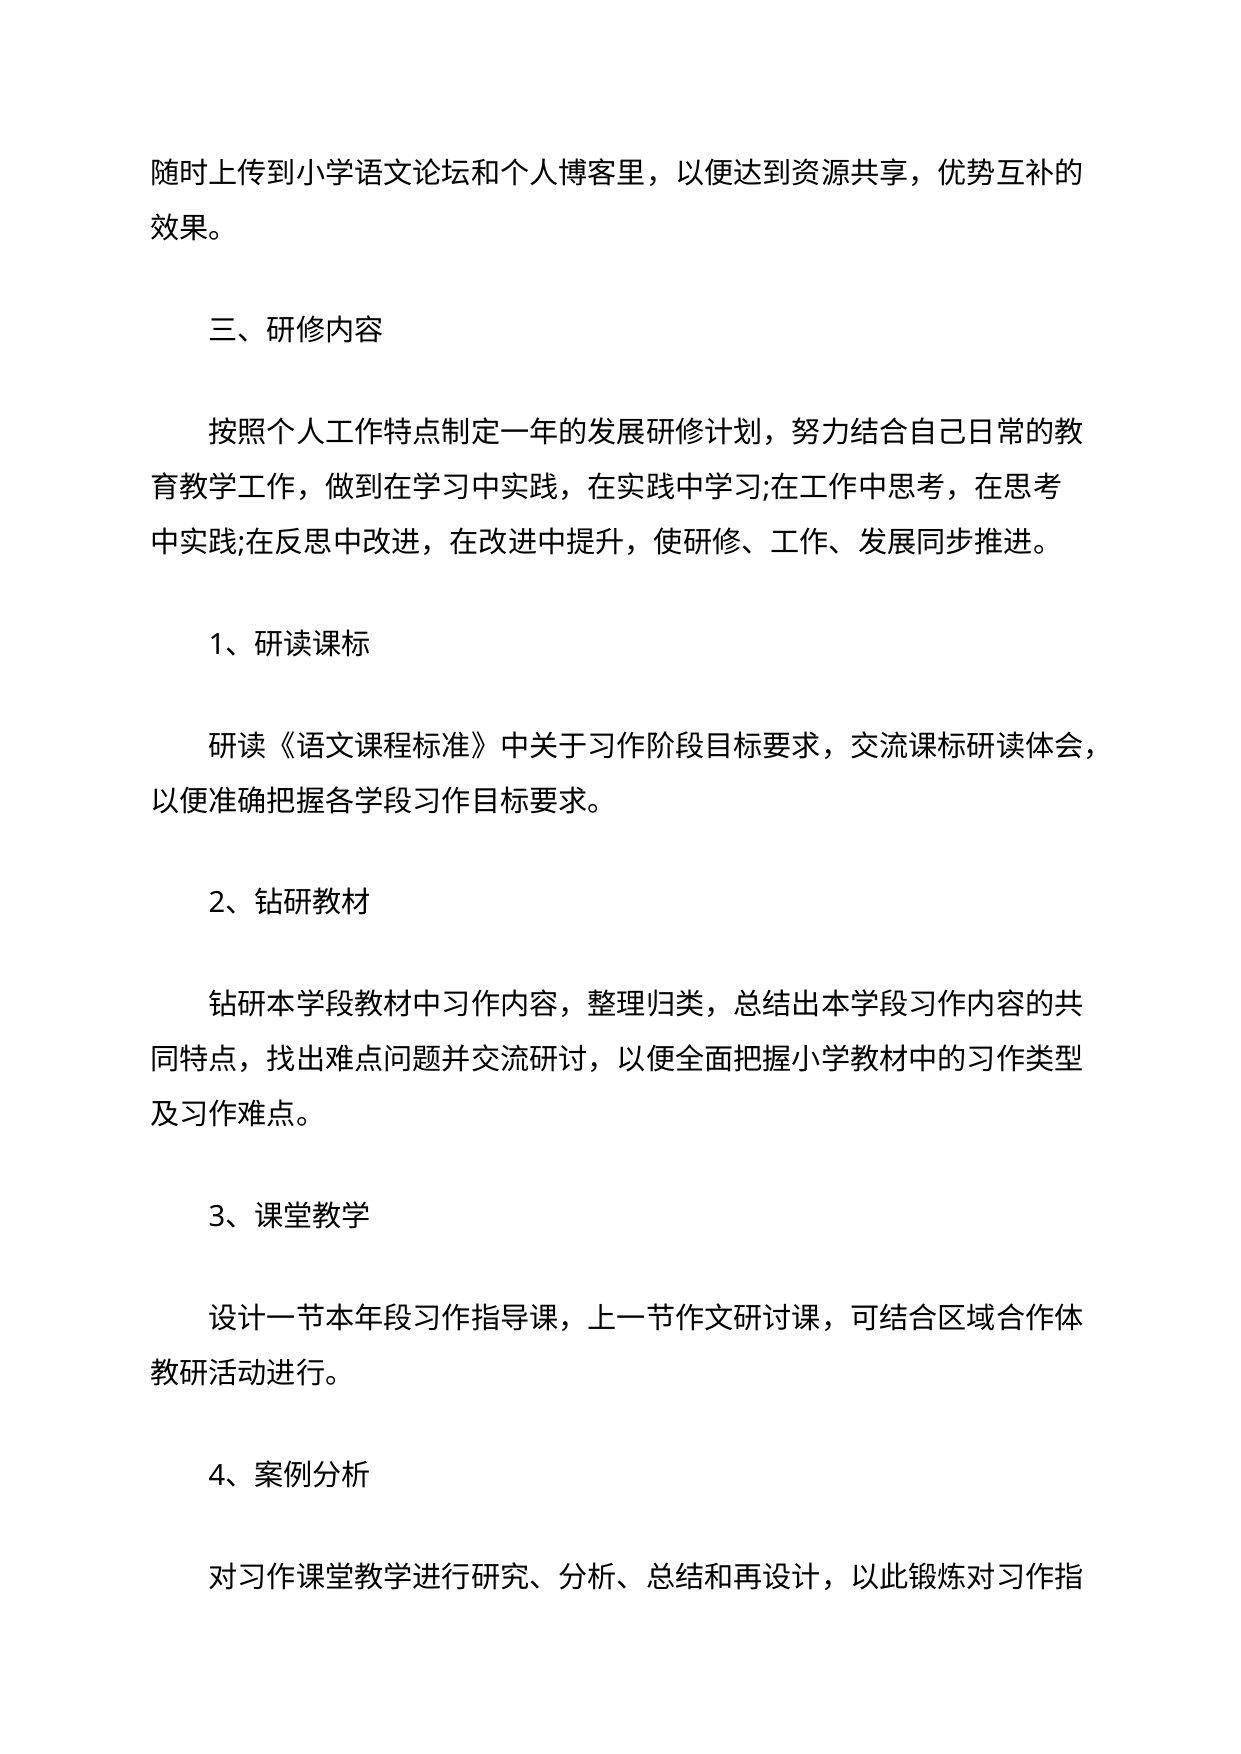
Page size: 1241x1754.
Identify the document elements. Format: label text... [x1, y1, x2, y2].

text 三、研修内容 [150, 307, 1090, 349]
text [150, 1553, 1090, 1595]
text 设计一节本年段习作指导课，上一节作文研讨课，可结合区域合作体教研活动进行。 [150, 1294, 1090, 1392]
text 按照个人工作特点制定一年的发展研修计划，努力结合自己日常的教育教学工作，做到在学习中实践，在实践中学习;在工作中思考，在思考中实践;在反思中改进，在改进中提升，使研修、工作、发展同步推进。 [150, 408, 1090, 561]
text 钻研本学段教材中习作内容，整理归类，总结出本学段习作内容的共同特点，找出难点问题并交流研讨，以便全面把握小学教材中的习作类型及习作难点。 [150, 981, 1090, 1133]
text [150, 150, 1090, 247]
text 3、课堂教学 [150, 1192, 1090, 1235]
text 4、案例分析 [150, 1451, 1090, 1493]
text 1、研读课标 [150, 620, 1090, 663]
text 研读《语文课程标准》中关于习作阶段目标要求，交流课标研读体会，以便准确把握各学段习作目标要求。 [150, 722, 1090, 819]
text 2、钻研教材 [150, 879, 1090, 921]
